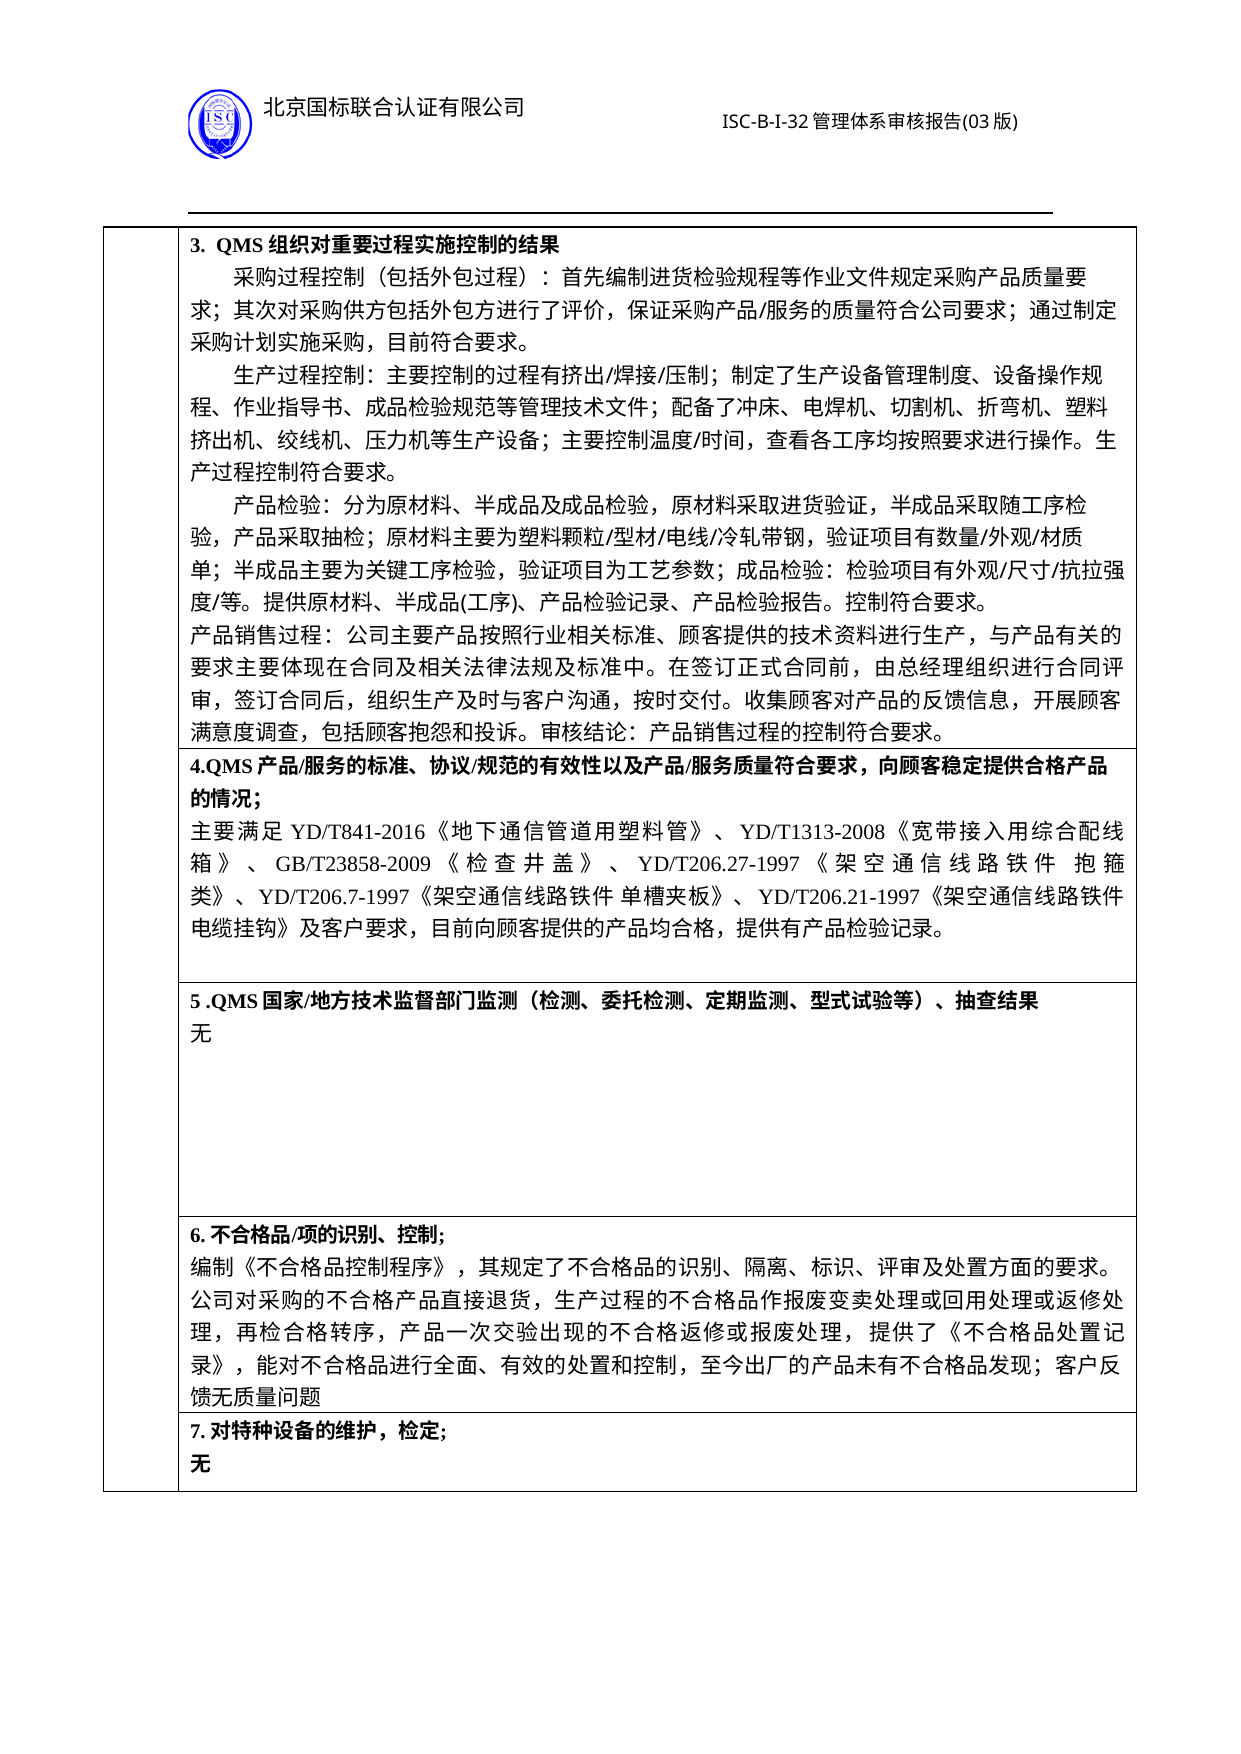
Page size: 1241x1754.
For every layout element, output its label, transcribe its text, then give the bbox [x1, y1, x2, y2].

picture [187, 89, 253, 158]
table_cell 6. 不合格品/项的识别、控制; 编制《不合格品控制程序》，其规定了不合格品的识别、隔离、标识、评审及处置方面的要求。公司对采购的不合格产品直接退货，生产过程的不合格品作报废变卖处理或回用处理或返修处理，再检合格转序，产品一次交验出现的不合格返修或报废处理，提供了《不合格品处置记录》，能对不合格品进行全面、有效的处置和控制，至今出厂的产品未有不合格品发现；客户反馈无质量问题 [179, 1217, 1136, 1412]
table_cell 7. 对特种设备的维护，检定; 无 [179, 1413, 1136, 1491]
table_cell 5 .QMS国家/地方技术监督部门监测（检测、委托检测、定期监测、型式试验等）、抽查结果 无 [179, 983, 1136, 1216]
table_cell 4.QMS产品/服务的标准、协议/规范的有效性以及产品/服务质量符合要求，向顾客稳定提供合格产品的情况； 主要满足YD/T841-2016《地下通信管道用塑料管》、YD/T1313-2008《宽带接入用综合配线箱》、GB/T23858-2009《检查井盖》、YD/T206.27-1997《架空通信线路铁件 抱箍类》、YD/T206.7-1997《架空通信线路铁件 单槽夹板》、YD/T206.21-1997《架空通信线路铁件 电缆挂钩》及客户要求，目前向顾客提供的产品均合格，提供有产品检验记录。 [179, 749, 1136, 982]
table_cell 3. QMS 组织对重要过程实施控制的结果 采购过程控制（包括外包过程）：首先编制进货检验规程等作业文件规定采购产品质量要求；其次对采购供方包括外包方进行了评价，保证采购产品/服务的质量符合公司要求；通过制定采购计划实施采购，目前符合要求。 生产过程控制：主要控制的过程有挤出/焊接/压制；制定了生产设备管理制度、设备操作规程、作业指导书、成品检验规范等管理技术文件；配备了冲床、电焊机、切割机、折弯机、塑料挤出机、绞线机、压力机等生产设备；主要控制温度/时间，查看各工序均按照要求进行操作。生产过程控制符合要求。 产品检验：分为原材料、半成品及成品检验，原材料采取进货验证，半成品采取随工序检验，产品采取抽检；原材料主要为塑料颗粒/型材/电线/冷轧带钢，验证项目有数量/外观/材质单；半成品主要为关键工序检验，验证项目为工艺参数；成品检验：检验项目有外观/尺寸/抗拉强度/等。提供原材料、半成品(工序)、产品检验记录、产品检验报告。控制符合要求。 产品销售过程：公司主要产品按照行业相关标准、顾客提供的技术资料进行生产，与产品有关的要求主要体现在合同及相关法律法规及标准中。在签订正式合同前，由总经理组织进行合同评审，签订合同后，组织生产及时与客户沟通，按时交付。收集顾客对产品的反馈信息，开展顾客满意度调查，包括顾客抱怨和投诉。审核结论：产品销售过程的控制符合要求。 [179, 228, 1136, 747]
